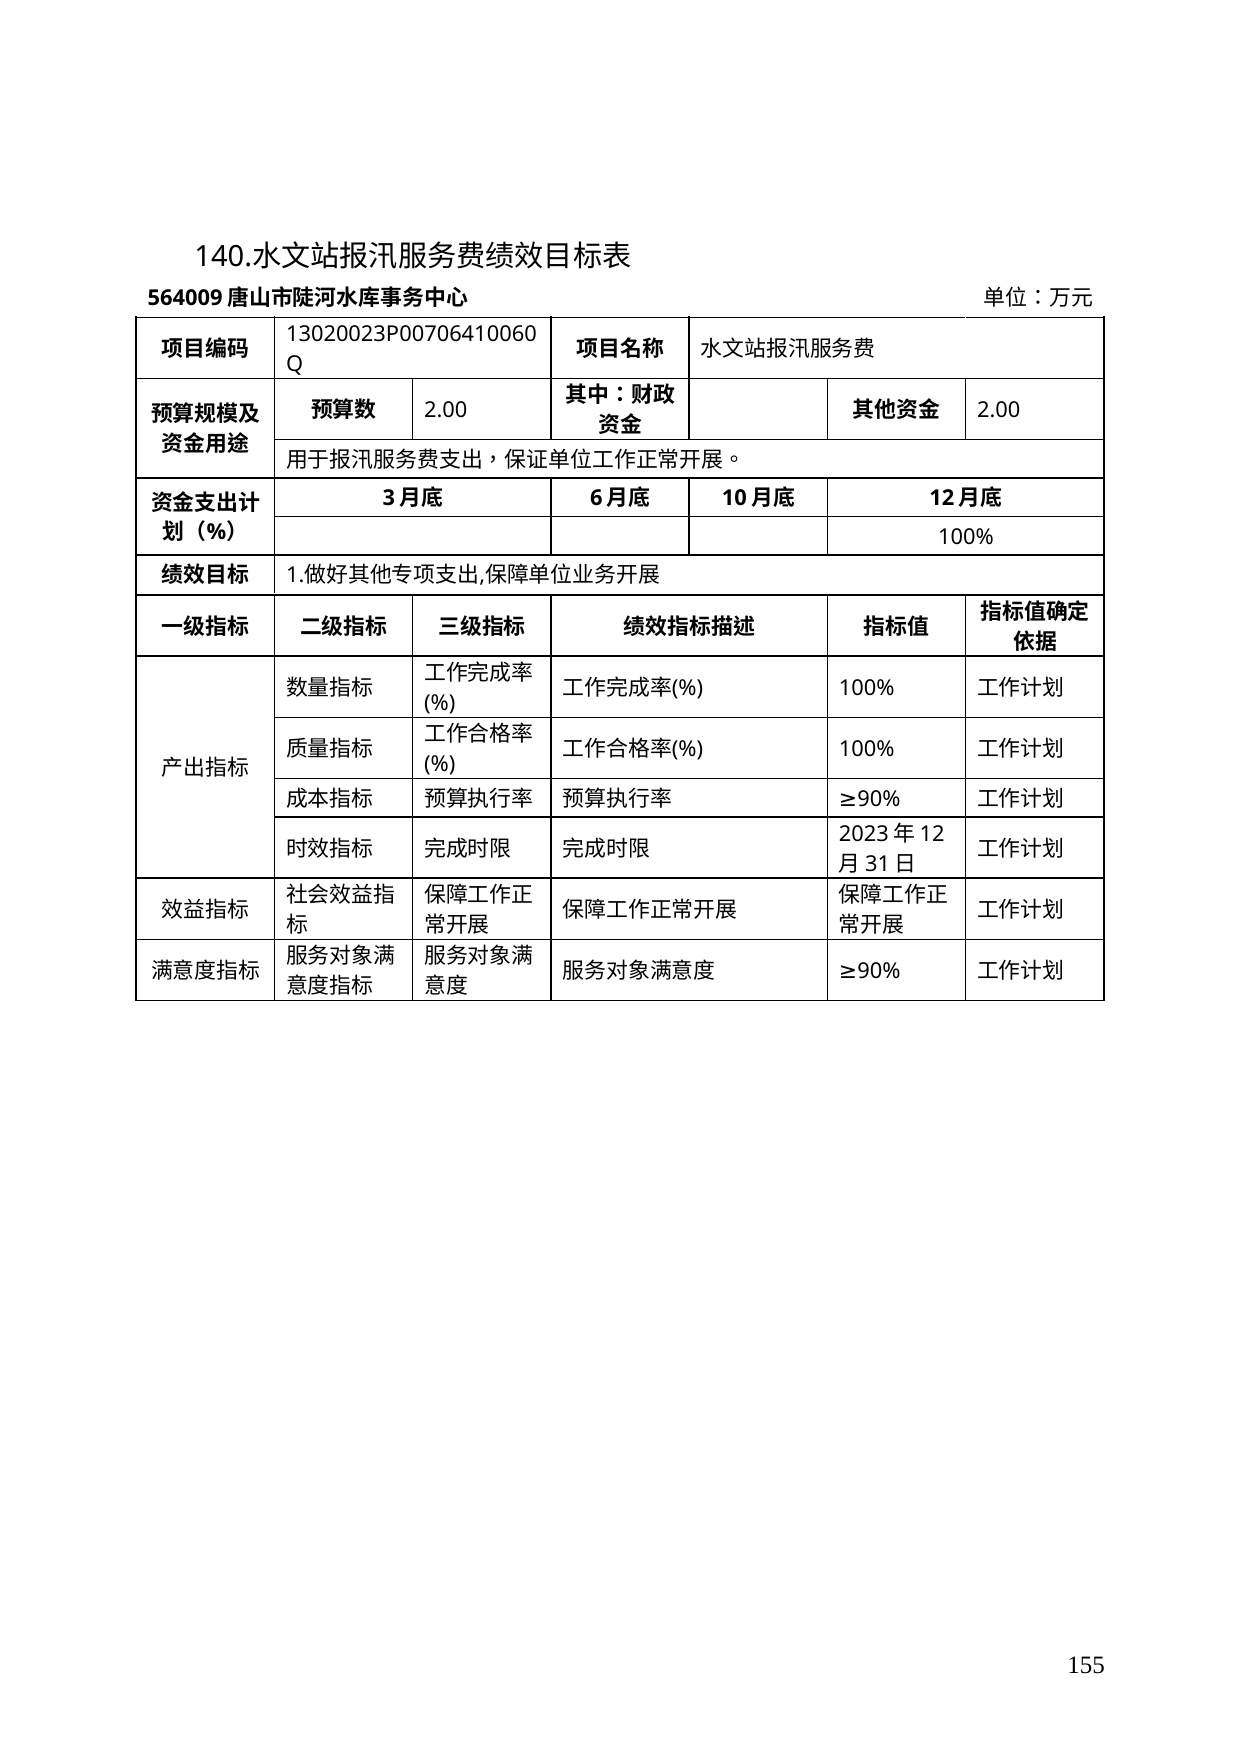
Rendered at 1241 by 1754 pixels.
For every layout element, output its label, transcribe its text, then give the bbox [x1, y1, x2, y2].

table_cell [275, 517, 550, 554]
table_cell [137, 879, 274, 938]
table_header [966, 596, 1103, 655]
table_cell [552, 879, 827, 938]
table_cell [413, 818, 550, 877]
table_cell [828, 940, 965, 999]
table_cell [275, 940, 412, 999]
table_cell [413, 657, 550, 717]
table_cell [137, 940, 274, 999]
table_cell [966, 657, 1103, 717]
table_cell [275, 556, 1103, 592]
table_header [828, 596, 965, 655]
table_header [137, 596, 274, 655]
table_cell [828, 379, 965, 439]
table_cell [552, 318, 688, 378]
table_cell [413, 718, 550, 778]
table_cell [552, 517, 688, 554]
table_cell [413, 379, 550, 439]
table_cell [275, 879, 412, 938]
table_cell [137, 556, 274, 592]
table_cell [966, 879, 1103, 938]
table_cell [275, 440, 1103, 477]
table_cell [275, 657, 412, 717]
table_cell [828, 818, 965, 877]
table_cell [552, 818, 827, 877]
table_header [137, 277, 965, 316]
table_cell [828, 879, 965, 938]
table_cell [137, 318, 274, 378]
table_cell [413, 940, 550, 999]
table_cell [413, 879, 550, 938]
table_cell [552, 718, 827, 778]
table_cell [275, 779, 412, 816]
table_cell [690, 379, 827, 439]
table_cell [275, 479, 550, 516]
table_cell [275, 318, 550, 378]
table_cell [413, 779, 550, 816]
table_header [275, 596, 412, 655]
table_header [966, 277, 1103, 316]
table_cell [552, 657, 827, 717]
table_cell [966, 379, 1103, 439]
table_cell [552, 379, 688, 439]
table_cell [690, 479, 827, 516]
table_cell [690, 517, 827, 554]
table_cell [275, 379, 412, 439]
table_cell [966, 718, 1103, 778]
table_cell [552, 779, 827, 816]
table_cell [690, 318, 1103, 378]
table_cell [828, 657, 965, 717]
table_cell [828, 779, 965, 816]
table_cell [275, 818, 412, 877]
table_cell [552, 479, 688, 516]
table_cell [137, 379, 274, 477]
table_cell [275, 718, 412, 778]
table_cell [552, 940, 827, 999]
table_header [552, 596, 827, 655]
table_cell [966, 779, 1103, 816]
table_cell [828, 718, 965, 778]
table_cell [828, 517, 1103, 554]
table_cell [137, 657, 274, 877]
text 140.水文站报汛服务费绩效目标表 [136, 235, 1104, 275]
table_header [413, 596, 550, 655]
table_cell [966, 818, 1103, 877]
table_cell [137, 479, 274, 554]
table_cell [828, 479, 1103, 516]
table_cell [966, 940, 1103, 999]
